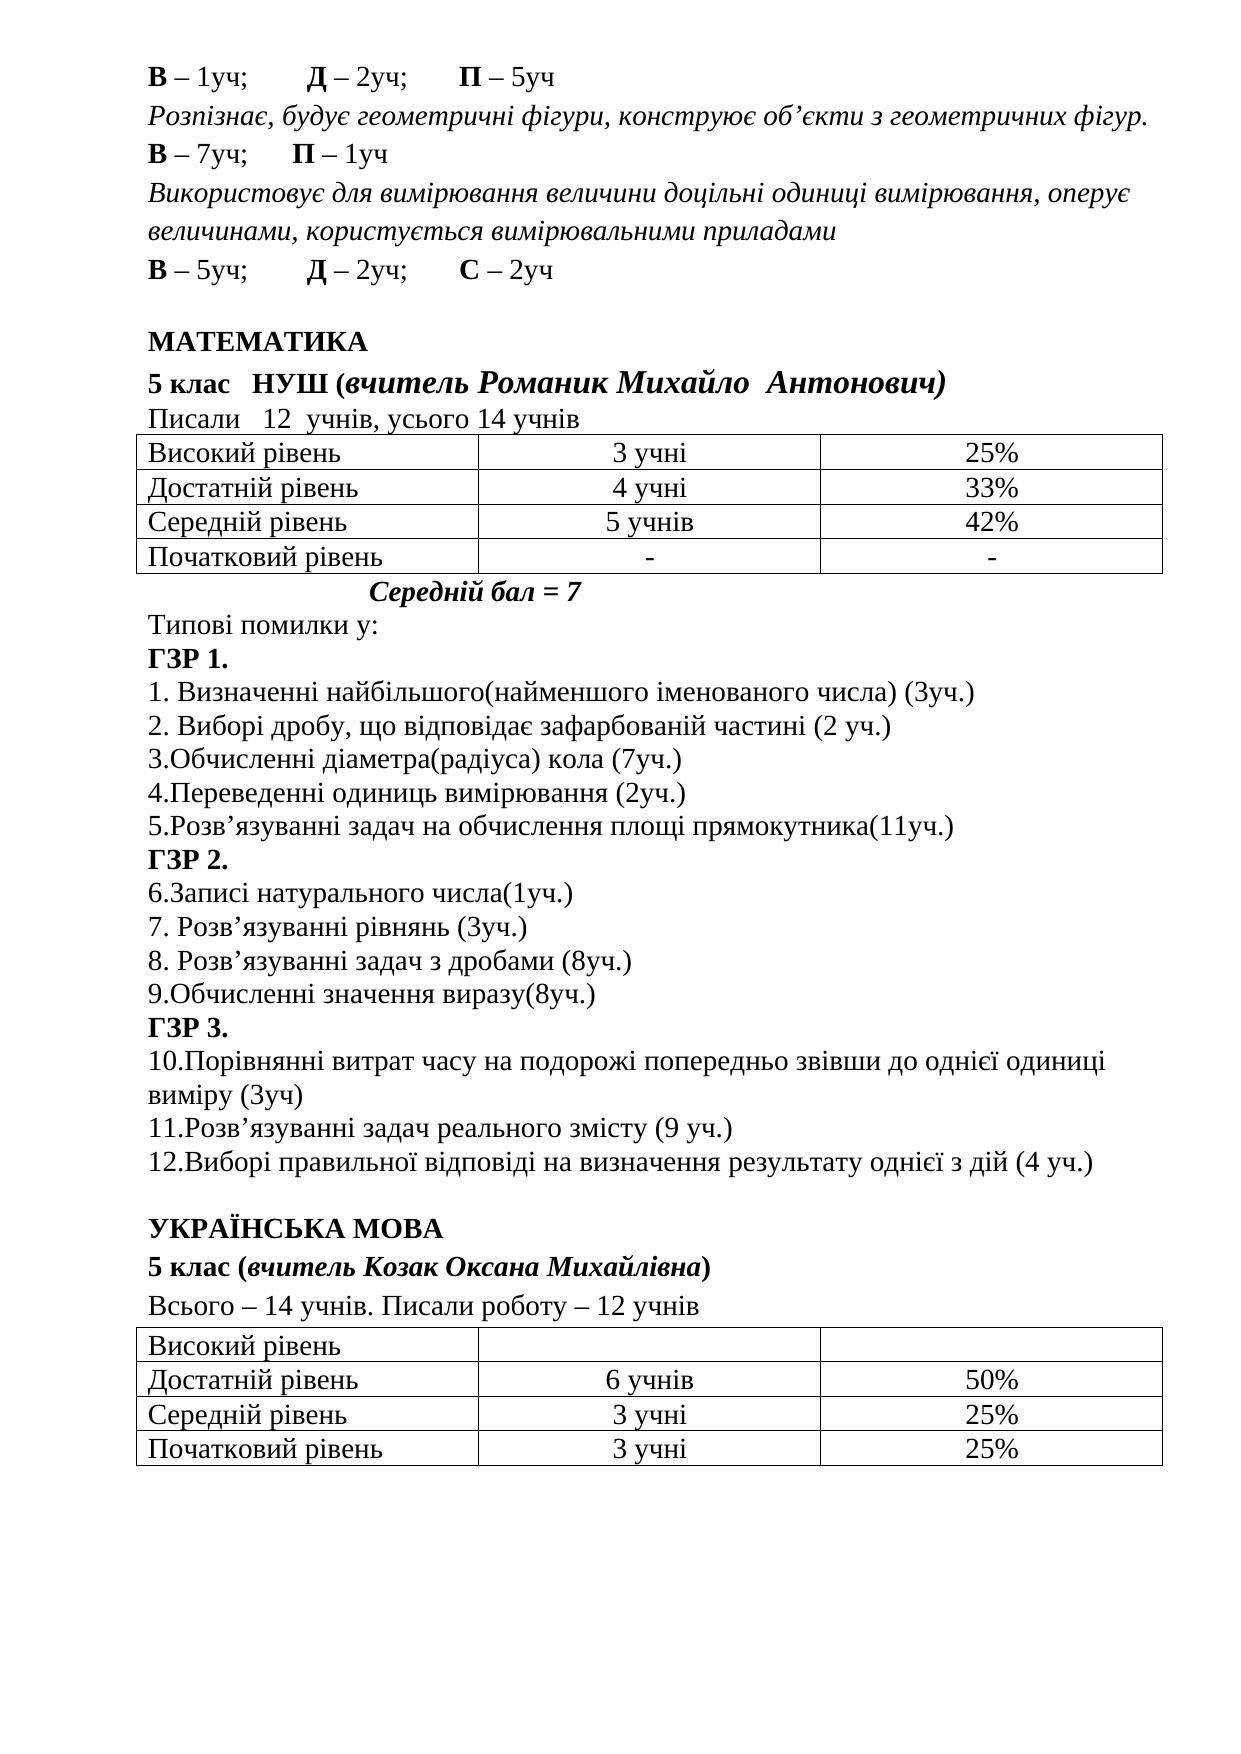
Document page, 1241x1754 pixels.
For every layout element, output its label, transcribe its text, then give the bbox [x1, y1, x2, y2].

text ГЗР 1. [148, 641, 1152, 674]
text 10.Порівнянні витрат часу на подорожі попередньо звівши до однієї одиниці виміру (3уч) [148, 1043, 1152, 1110]
table_cell 50% [821, 1362, 1162, 1396]
text 7. Розв’язуванні рівнянь (3уч.) [148, 909, 1152, 943]
text В – 5уч; Д – 2уч; С – 2уч [148, 252, 1152, 285]
table_header Високий рівень [137, 1328, 478, 1361]
table_header 3 учні [479, 435, 820, 469]
text 11.Розв’язуванні задач реального змісту (9 уч.) [148, 1110, 1152, 1144]
text Використовує для вимірювання величини доцільні одиниці вимірювання, оперує величинами, користується вимірювальними приладами [148, 175, 1152, 247]
table_cell 42% [821, 505, 1162, 538]
table_cell Середній рівень [137, 1397, 478, 1430]
text Середній бал = 7 [148, 574, 1152, 607]
table_cell 4 учні [479, 470, 820, 503]
text 6.Записі натурального числа(1уч.) [148, 876, 1152, 909]
table_header [479, 1328, 820, 1361]
table_cell Початковий рівень [137, 1431, 478, 1465]
text 5.Розв’язуванні задач на обчислення площі прямокутника(11уч.) [148, 808, 1152, 842]
table_cell - [821, 539, 1162, 573]
text 2. Виборі дробу, що відповідає зафарбованій частині (2 уч.) [148, 708, 1152, 741]
table_cell Достатній рівень [137, 1362, 478, 1396]
text Типові помилки у: [148, 607, 1152, 641]
table_cell 5 учнів [479, 505, 820, 538]
table_cell 6 учнів [479, 1362, 820, 1396]
text 5 клас НУШ (вчитель Романик Михайло Антонович) [148, 362, 1152, 401]
table_cell 3 учні [479, 1397, 820, 1430]
table_cell 3 учні [479, 1431, 820, 1465]
table_cell 33% [821, 470, 1162, 503]
table_cell 25% [821, 1397, 1162, 1430]
text ГЗР 2. [148, 842, 1152, 876]
table_cell Достатній рівень [137, 470, 478, 503]
table_header 25% [821, 435, 1162, 469]
text Розпізнає, будує геометричні фігури, конструює об’єкти з геометричних фігур. [148, 98, 1152, 131]
table_cell Початковий рівень [137, 539, 478, 573]
text 12.Виборі правильної відповіді на визначення результату однієї з дій (4 уч.) [148, 1144, 1152, 1177]
table_cell - [479, 539, 820, 573]
table_header [821, 1328, 1162, 1361]
text Всього – 14 учнів. Писали роботу – 12 учнів [148, 1288, 1152, 1322]
text 1. Визначенні найбільшого(найменшого іменованого числа) (3уч.) [148, 674, 1152, 708]
text ГЗР 3. [148, 1010, 1152, 1043]
text УКРАЇНСЬКА МОВА [148, 1211, 1152, 1244]
text В – 7уч; П – 1уч [148, 136, 1152, 170]
text 3.Обчисленні діаметра(радіуса) кола (7уч.) [148, 741, 1152, 775]
text 4.Переведенні одиниць вимірювання (2уч.) [148, 775, 1152, 808]
text 9.Обчисленні значення виразу(8уч.) [148, 976, 1152, 1010]
table_header Високий рівень [137, 435, 478, 469]
text МАТЕМАТИКА [148, 324, 1152, 357]
table_cell 25% [821, 1431, 1162, 1465]
text 8. Розв’язуванні задач з дробами (8уч.) [148, 943, 1152, 976]
text Писали 12 учнів, усього 14 учнів [148, 401, 1152, 434]
table_cell Середній рівень [137, 505, 478, 538]
text В – 1уч; Д – 2уч; П – 5уч [148, 59, 1152, 93]
text 5 клас (вчитель Козак Оксана Михайлівна) [148, 1249, 1152, 1283]
